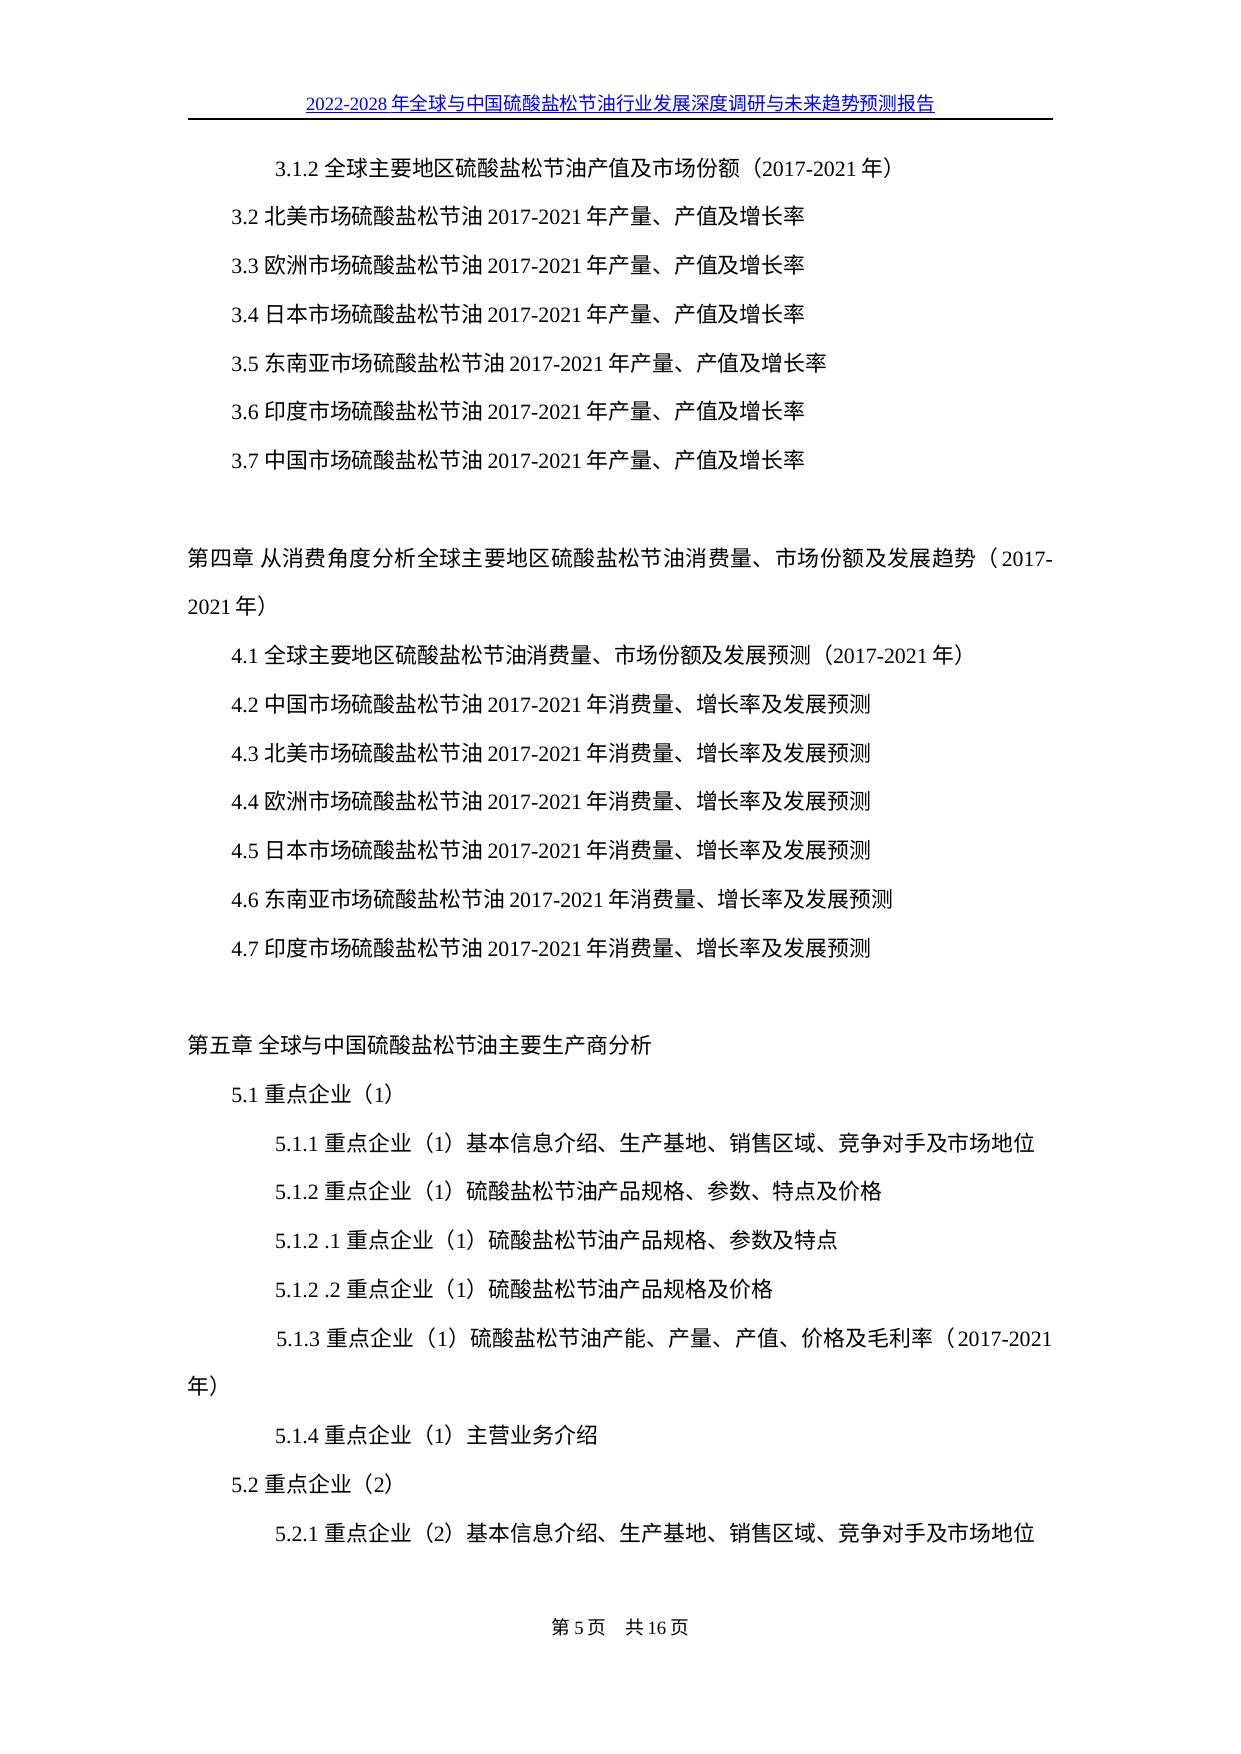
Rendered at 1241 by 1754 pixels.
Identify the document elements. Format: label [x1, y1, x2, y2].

text [187, 150, 1053, 1548]
